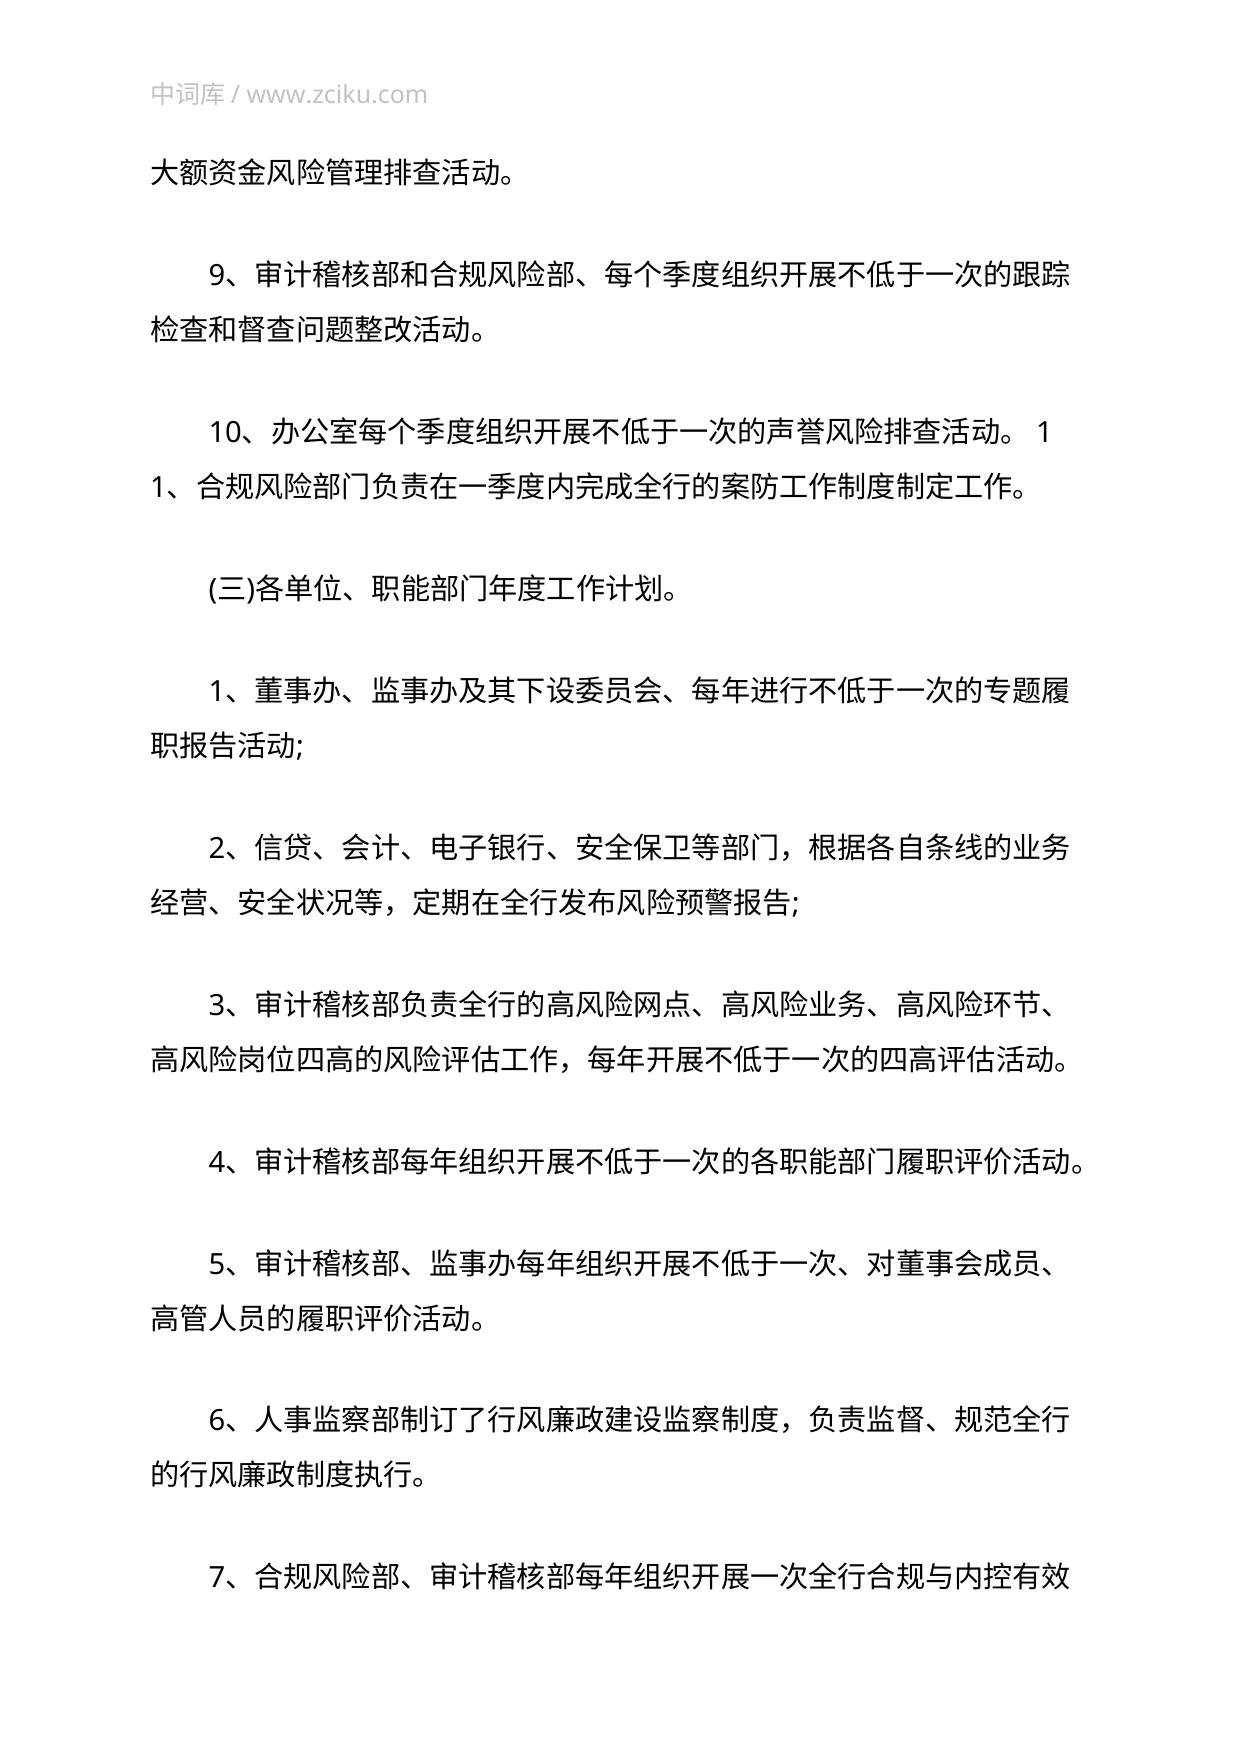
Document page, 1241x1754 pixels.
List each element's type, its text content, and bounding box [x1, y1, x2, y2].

text 5、审计稽核部、监事办每年组织开展不低于一次、对董事会成员、高管人员的履职评价活动。 [150, 1240, 1090, 1337]
text 9、审计稽核部和合规风险部、每个季度组织开展不低于一次的跟踪检查和督查问题整改活动。 [150, 252, 1090, 349]
text 2、信贷、会计、电子银行、安全保卫等部门，根据各自条线的业务经营、安全状况等，定期在全行发布风险预警报告; [150, 824, 1090, 922]
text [150, 1554, 1090, 1596]
text 6、人事监察部制订了行风廉政建设监察制度，负责监督、规范全行的行风廉政制度执行。 [150, 1397, 1090, 1494]
text 4、审计稽核部每年组织开展不低于一次的各职能部门履职评价活动。 [150, 1138, 1090, 1181]
text 10、办公室每个季度组织开展不低于一次的声誉风险排查活动。 1 1、合规风险部门负责在一季度内完成全行的案防工作制度制定工作。 [150, 408, 1090, 506]
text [150, 150, 1090, 192]
text (三)各单位、职能部门年度工作计划。 [150, 566, 1090, 608]
text 3、审计稽核部负责全行的高风险网点、高风险业务、高风险环节、高风险岗位四高的风险评估工作，每年开展不低于一次的四高评估活动。 [150, 981, 1090, 1079]
text 1、董事办、监事办及其下设委员会、每年进行不低于一次的专题履职报告活动; [150, 667, 1090, 765]
